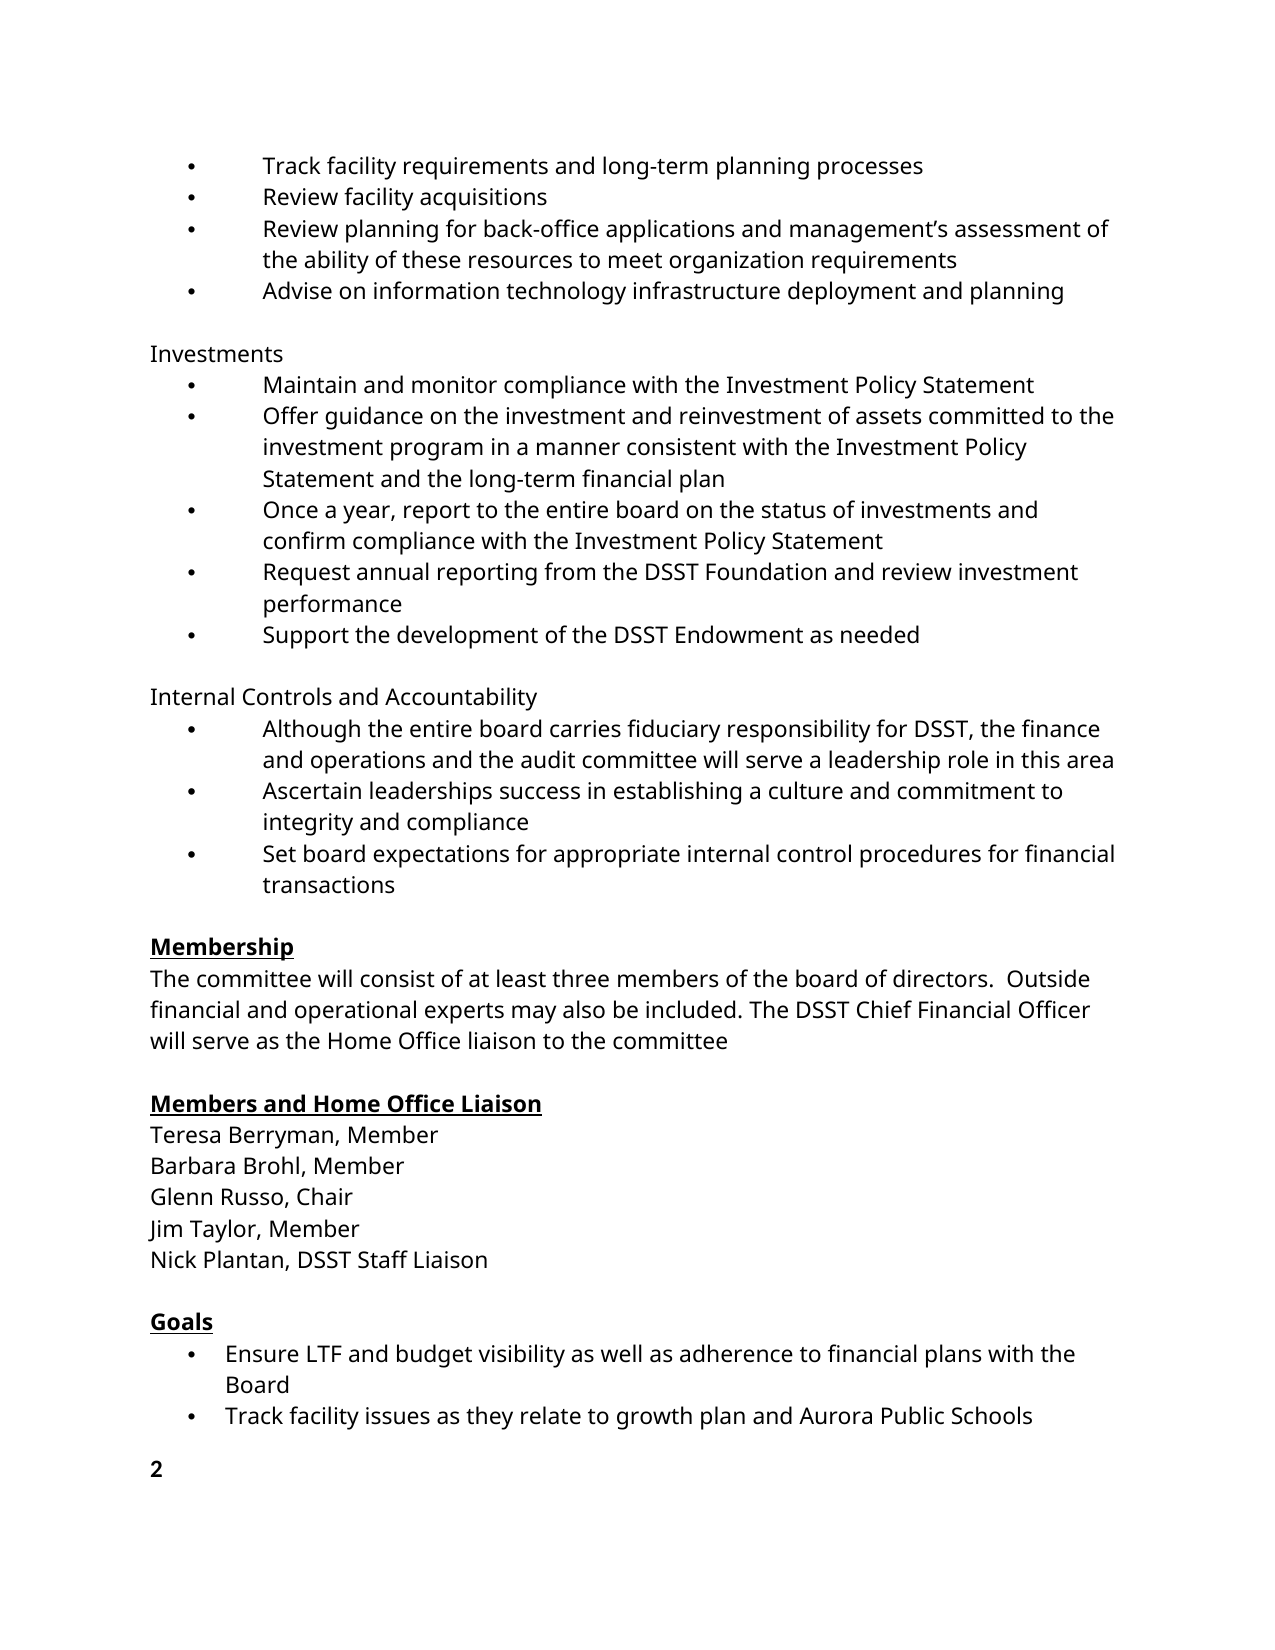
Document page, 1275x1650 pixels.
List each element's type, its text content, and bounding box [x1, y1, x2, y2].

list Ascertain leaderships success in establishing a culture and commitment to integrity and compliance [187, 775, 1125, 837]
list Track facility issues as they relate to growth plan and Aurora Public Schools [187, 1400, 1125, 1431]
list Set board expectations for appropriate internal control procedures for financial transactions [187, 837, 1125, 900]
list Review planning for back-office applications and management’s assessment of the ability of these resources to meet organization requirements [187, 212, 1125, 275]
text Teresa Berryman, Member [150, 1119, 1125, 1150]
list Track facility requirements and long-term planning processes [187, 150, 1125, 181]
text Glenn Russo, Chair [150, 1181, 1125, 1212]
text The committee will consist of at least three members of the board of directors. Outside financial and operational experts may also be included. The DSST Chief Financial Officer will serve as the Home Office liaison to the committee [150, 962, 1125, 1056]
list Support the development of the DSST Endowment as needed [187, 619, 1125, 650]
text Internal Controls and Accountability [150, 681, 1125, 712]
list Although the entire board carries fiduciary responsibility for DSST, the finance and operations and the audit committee will serve a leadership role in this area [187, 712, 1125, 775]
list Offer guidance on the investment and reinvestment of assets committed to the investment program in a manner consistent with the Investment Policy Statement and the long-term financial plan [187, 400, 1125, 494]
list Ensure LTF and budget visibility as well as adherence to financial plans with the Board [187, 1337, 1125, 1400]
list Request annual reporting from the DSST Foundation and review investment performance [187, 556, 1125, 619]
text Investments [150, 337, 1125, 369]
list Review facility acquisitions [187, 181, 1125, 212]
list Maintain and monitor compliance with the Investment Policy Statement [187, 369, 1125, 400]
text Barbara Brohl, Member [150, 1150, 1125, 1181]
list Once a year, report to the entire board on the status of investments and confirm compliance with the Investment Policy Statement [187, 494, 1125, 556]
list Advise on information technology infrastructure deployment and planning [187, 275, 1125, 306]
text Members and Home Office Liaison [150, 1087, 1125, 1119]
text Jim Taylor, Member [150, 1212, 1125, 1244]
text Membership [150, 931, 1125, 962]
text Nick Plantan, DSST Staff Liaison [150, 1244, 1125, 1275]
text Goals [150, 1306, 1125, 1337]
